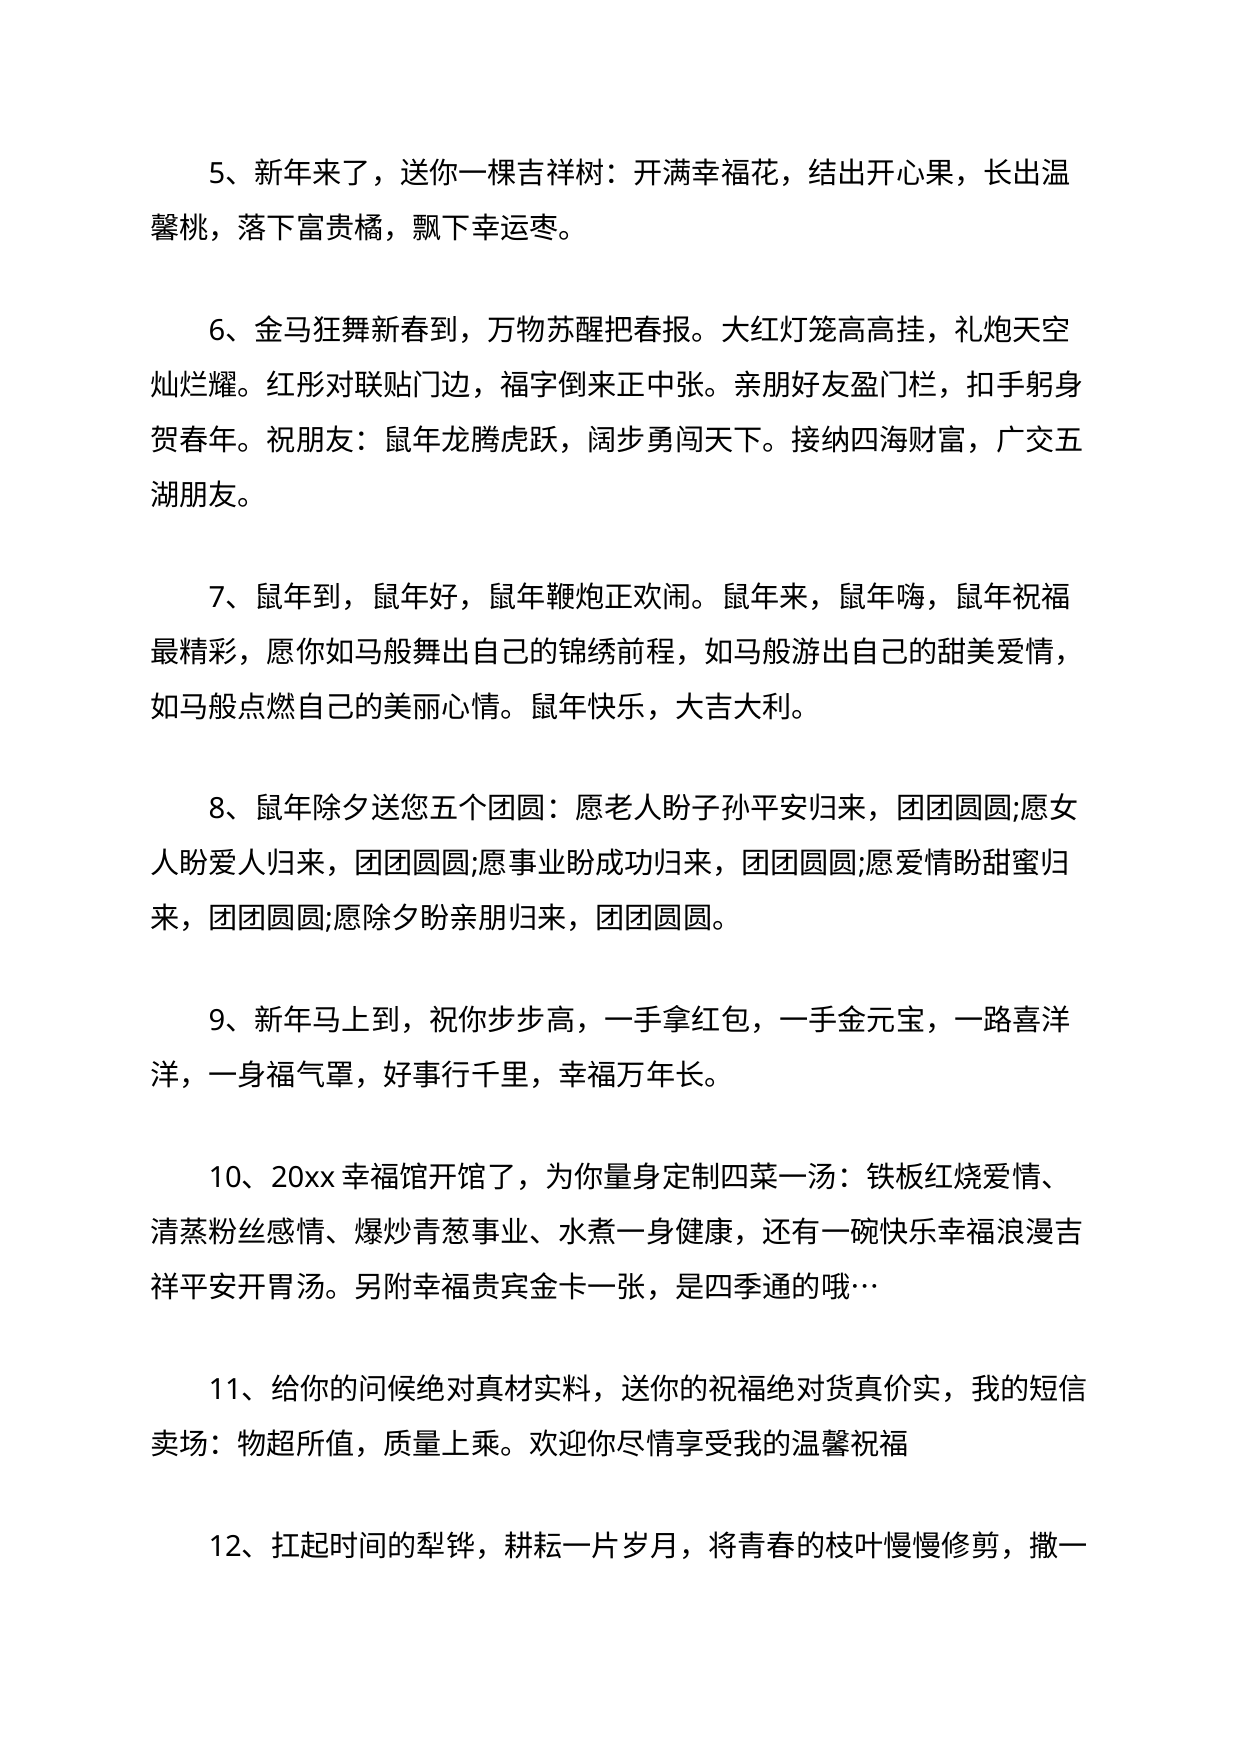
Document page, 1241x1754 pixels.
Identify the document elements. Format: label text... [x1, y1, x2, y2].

text 8、鼠年除夕送您五个团圆：愿老人盼子孙平安归来，团团圆圆;愿女人盼爱人归来，团团圆圆;愿事业盼成功归来，团团圆圆;愿爱情盼甜蜜归来，团团圆圆;愿除夕盼亲朋归来，团团圆圆。 [150, 785, 1090, 937]
text 9、新年马上到，祝你步步高，一手拿红包，一手金元宝，一路喜洋洋，一身福气罩，好事行千里，幸福万年长。 [150, 997, 1090, 1094]
text 10、20xx幸福馆开馆了，为你量身定制四菜一汤：铁板红烧爱情、清蒸粉丝感情、爆炒青葱事业、水煮一身健康，还有一碗快乐幸福浪漫吉祥平安开胃汤。另附幸福贵宾金卡一张，是四季通的哦… [150, 1154, 1090, 1306]
text 5、新年来了，送你一棵吉祥树：开满幸福花，结出开心果，长出温馨桃，落下富贵橘，飘下幸运枣。 [150, 150, 1090, 247]
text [150, 1522, 1090, 1564]
text 11、给你的问候绝对真材实料，送你的祝福绝对货真价实，我的短信卖场：物超所值，质量上乘。欢迎你尽情享受我的温馨祝福 [150, 1365, 1090, 1463]
text 7、鼠年到，鼠年好，鼠年鞭炮正欢闹。鼠年来，鼠年嗨，鼠年祝福最精彩，愿你如马般舞出自己的锦绣前程，如马般游出自己的甜美爱情，如马般点燃自己的美丽心情。鼠年快乐，大吉大利。 [150, 573, 1090, 726]
text 6、金马狂舞新春到，万物苏醒把春报。大红灯笼高高挂，礼炮天空灿烂耀。红彤对联贴门边，福字倒来正中张。亲朋好友盈门栏，扣手躬身贺春年。祝朋友：鼠年龙腾虎跃，阔步勇闯天下。接纳四海财富，广交五湖朋友。 [150, 307, 1090, 514]
